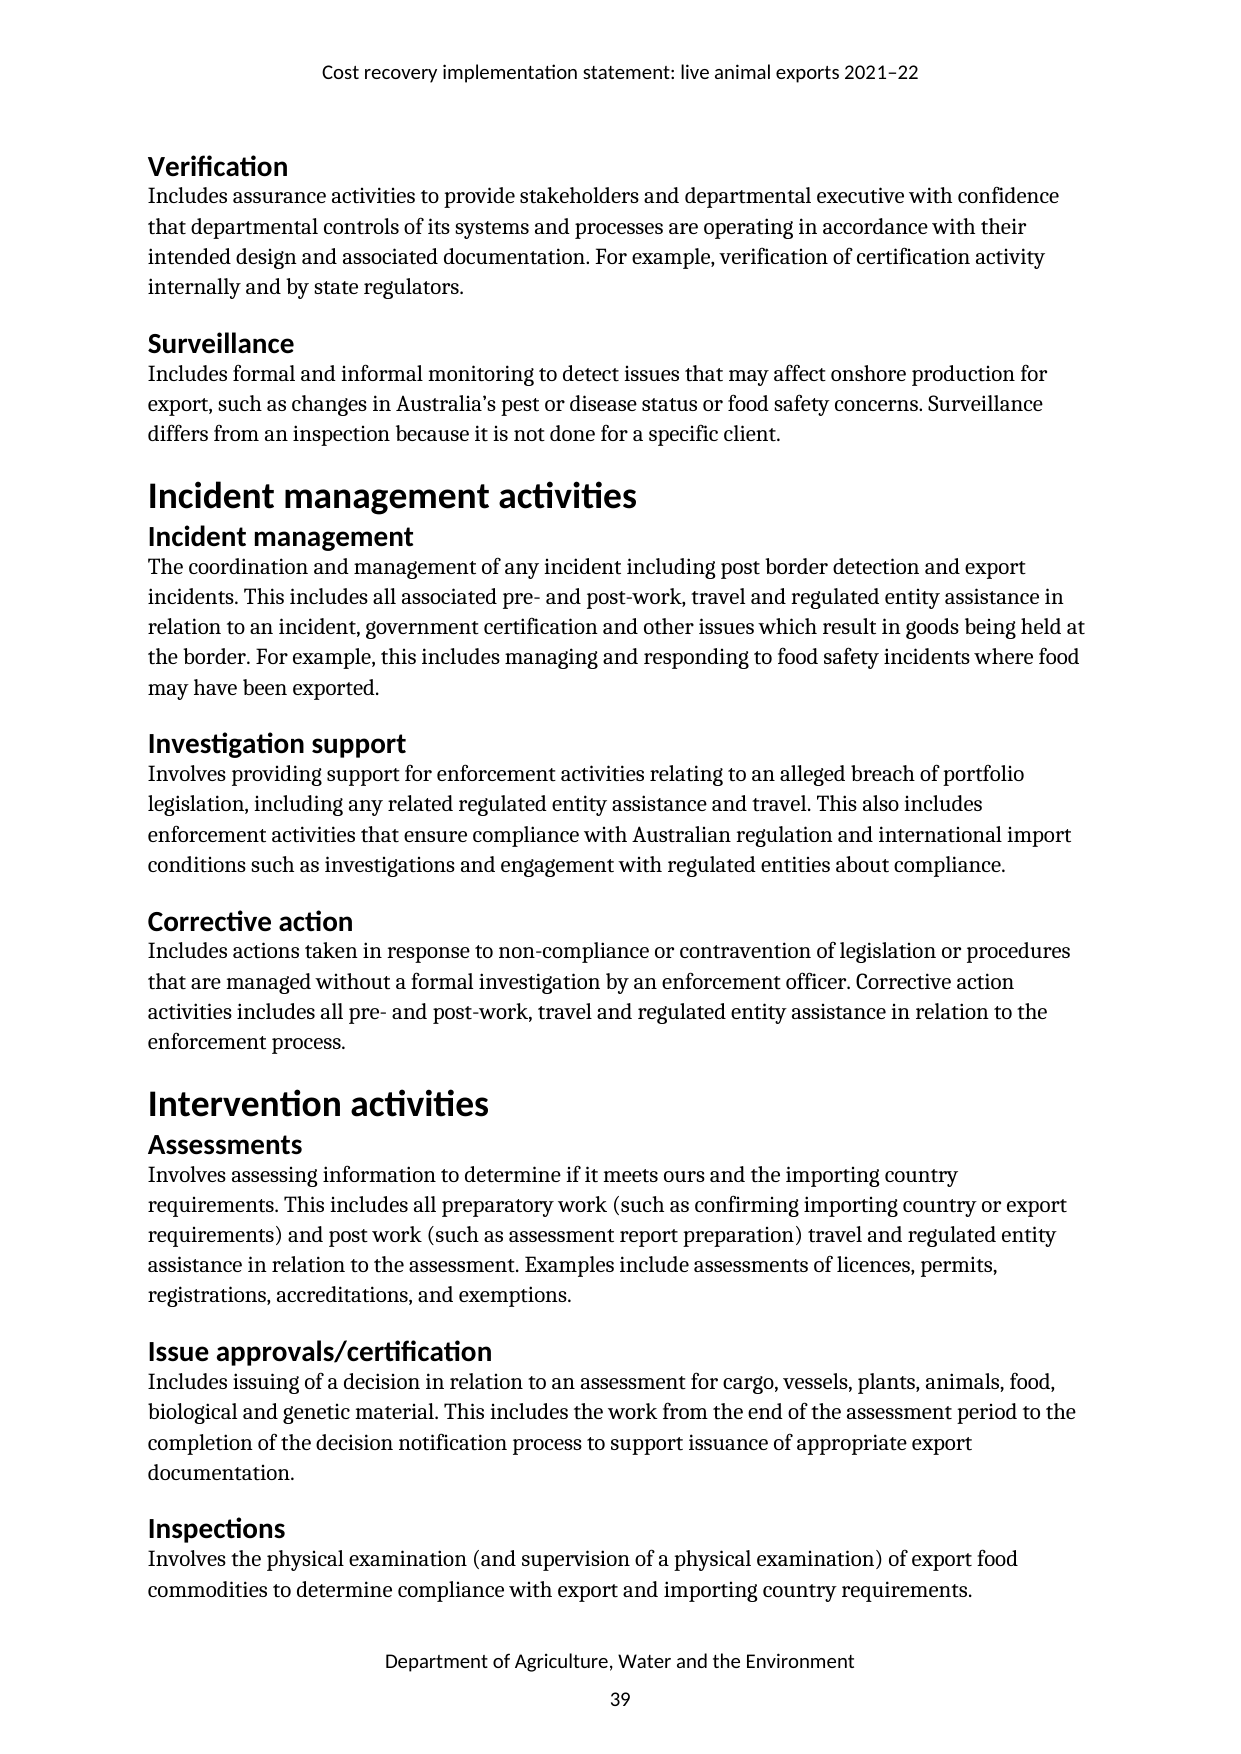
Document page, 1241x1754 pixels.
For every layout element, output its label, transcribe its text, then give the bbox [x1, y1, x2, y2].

text Involves assessing information to determine if it meets ours and the importing country requirements. This includes all preparatory work (such as confirming importing country or export requirements) and post work (such as assessment report preparation) travel and regulated entity assistance in relation to the assessment. Examples include assessments of licences, permits, registrations, accreditations, and exemptions. [148, 1161, 1092, 1309]
text Involves the physical examination (and supervision of a physical examination) of export food commodities to determine compliance with export and importing country requirements. [148, 1546, 1092, 1603]
subtitle Intervention activities [148, 1080, 1092, 1126]
subtitle Investigation support [148, 725, 1092, 761]
subtitle Verification [148, 148, 1092, 183]
subtitle Incident management [148, 518, 1092, 553]
text Includes formal and informal monitoring to detect issues that may affect onshore production for export, such as changes in Australia’s pest or disease status or food safety concerns. Surveillance differs from an inspection because it is not done for a specific client. [148, 361, 1092, 447]
subtitle Inspections [148, 1511, 1092, 1546]
text Includes assurance activities to provide stakeholders and departmental executive with confidence that departmental controls of its systems and processes are operating in accordance with their intended design and associated documentation. For example, verification of certification activity internally and by state regulators. [148, 183, 1092, 300]
text The coordination and management of any incident including post border detection and export incidents. This includes all associated pre- and post-work, travel and regulated entity assistance in relation to an incident, government certification and other issues which result in goods being held at the border. For example, this includes managing and responding to food safety incidents where food may have been exported. [148, 553, 1092, 701]
text Involves providing support for enforcement activities relating to an alleged breach of portfolio legislation, including any related regulated entity assistance and travel. This also includes enforcement activities that ensure compliance with Australian regulation and international import conditions such as investigations and engagement with regulated entities about compliance. [148, 761, 1092, 878]
subtitle Issue approvals/certification [148, 1333, 1092, 1369]
text Includes actions taken in response to non-compliance or contravention of legislation or procedures that are managed without a formal investigation by an enforcement officer. Corrective action activities includes all pre- and post-work, travel and regulated entity assistance in relation to the enforcement process. [148, 938, 1092, 1055]
subtitle Assessments [148, 1126, 1092, 1161]
subtitle Surveillance [148, 325, 1092, 361]
subtitle Incident management activities [148, 472, 1092, 518]
subtitle Corrective action [148, 903, 1092, 938]
text Includes issuing of a decision in relation to an assessment for cargo, vessels, plants, animals, food, biological and genetic material. This includes the work from the end of the assessment period to the completion of the decision notification process to support issuance of appropriate export documentation. [148, 1369, 1092, 1486]
